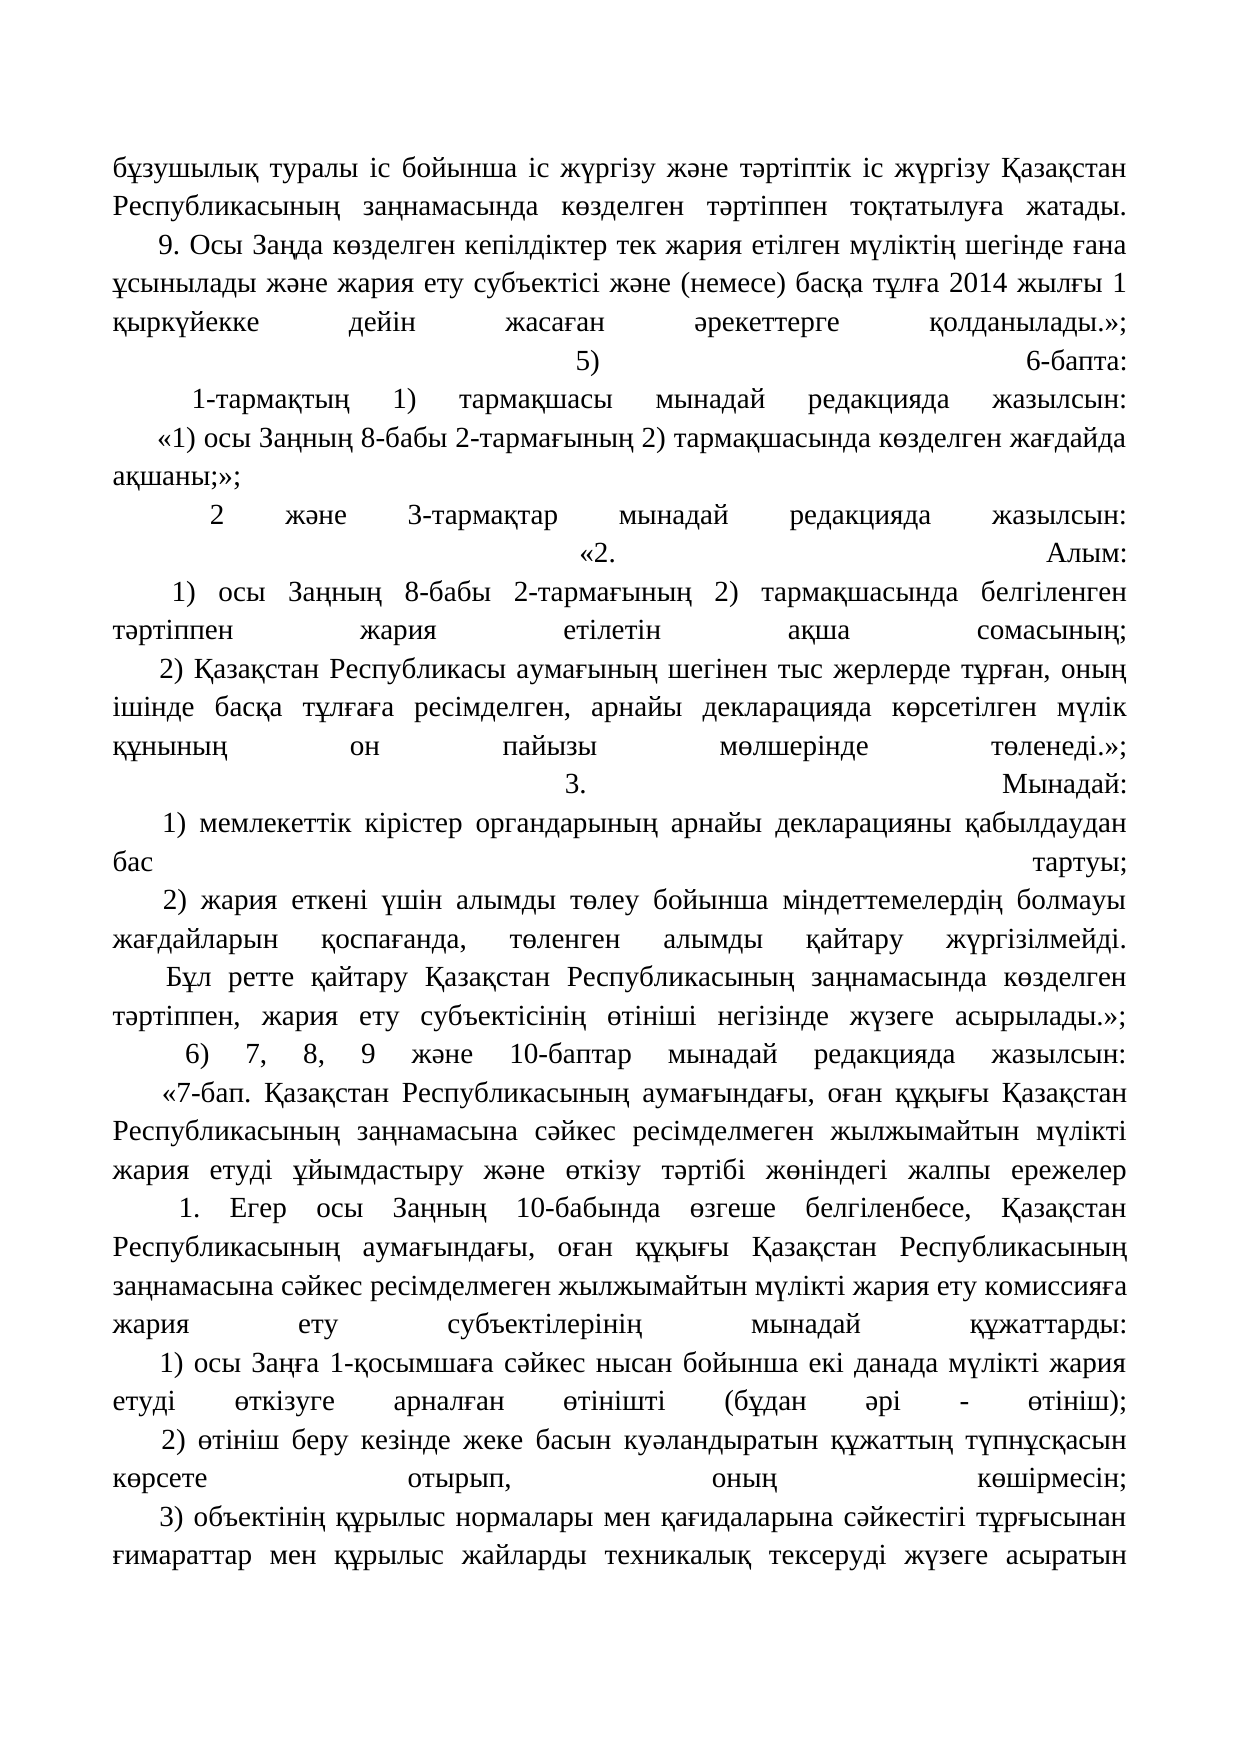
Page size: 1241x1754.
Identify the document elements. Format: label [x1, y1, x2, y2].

text [112, 150, 1128, 1571]
